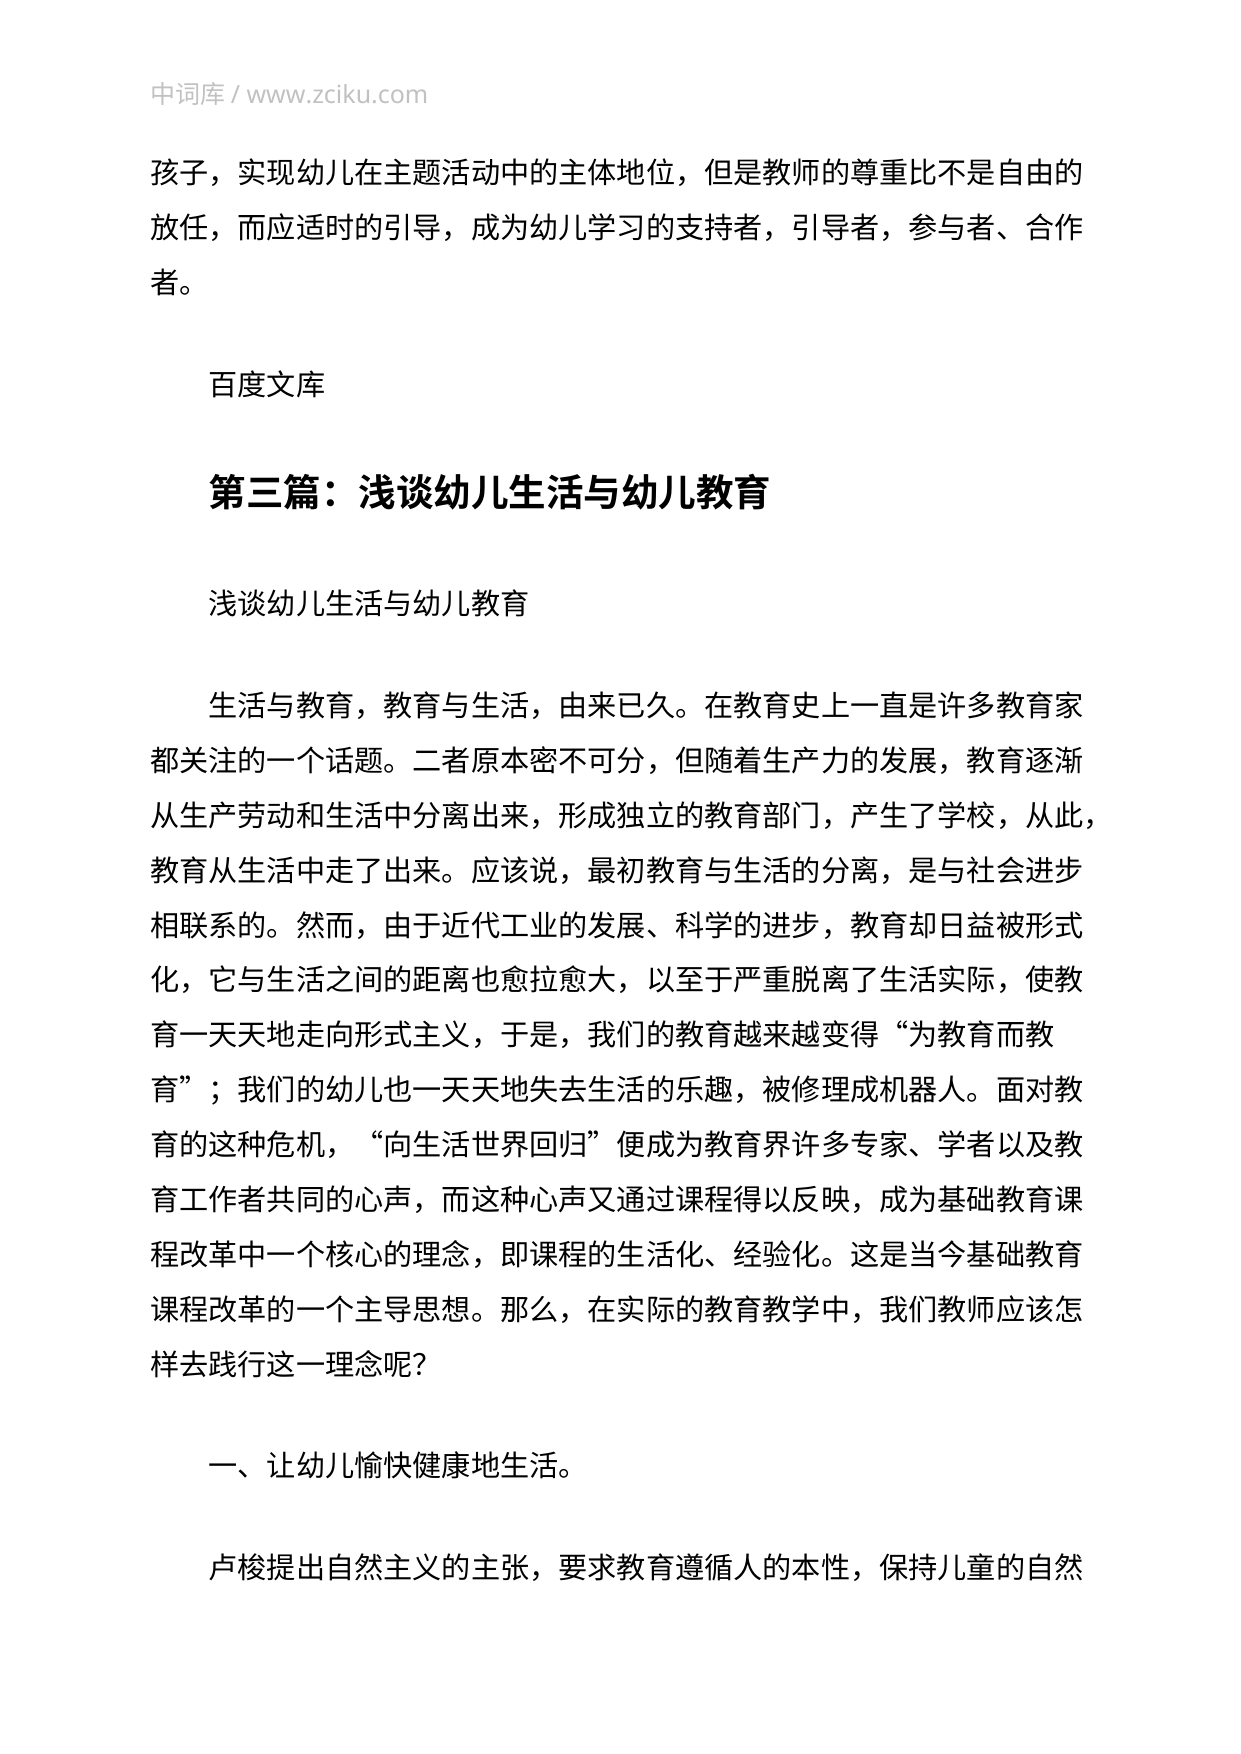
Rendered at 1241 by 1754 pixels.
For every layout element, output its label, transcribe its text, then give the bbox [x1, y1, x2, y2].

text 百度文库 [150, 362, 1090, 404]
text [150, 1545, 1090, 1587]
text 一、让幼儿愉快健康地生活。 [150, 1443, 1090, 1485]
text 浅谈幼儿生活与幼儿教育 [150, 581, 1090, 623]
text 第三篇：浅谈幼儿生活与幼儿教育 [150, 463, 1090, 518]
text 生活与教育，教育与生活，由来已久。在教育史上一直是许多教育家都关注的一个话题。二者原本密不可分，但随着生产力的发展，教育逐渐从生产劳动和生活中分离出来，形成独立的教育部门，产生了学校，从此，教育从生活中走了出来。应该说，最初教育与生活的分离，是与社会进步相联系的。然而，由于近代工业的发展、科学的进步，教育却日益被形式化，它与生活之间的距离也愈拉愈大，以至于严重脱离了生活实际，使教育一天天地走向形式主义，于是，我们的教育越来越变得“为教育而教育”；我们的幼儿也一天天地失去生活的乐趣，被修理成机器人。面对教育的这种危机，“向生活世界回归”便成为教育界许多专家、学者以及教育工作者共同的心声，而这种心声又通过课程得以反映，成为基础教育课程改革中一个核心的理念，即课程的生活化、经验化。这是当今基础教育课程改革的一个主导思想。那么，在实际的教育教学中，我们教师应该怎样去践行这一理念呢？ [150, 682, 1090, 1383]
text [150, 150, 1090, 302]
